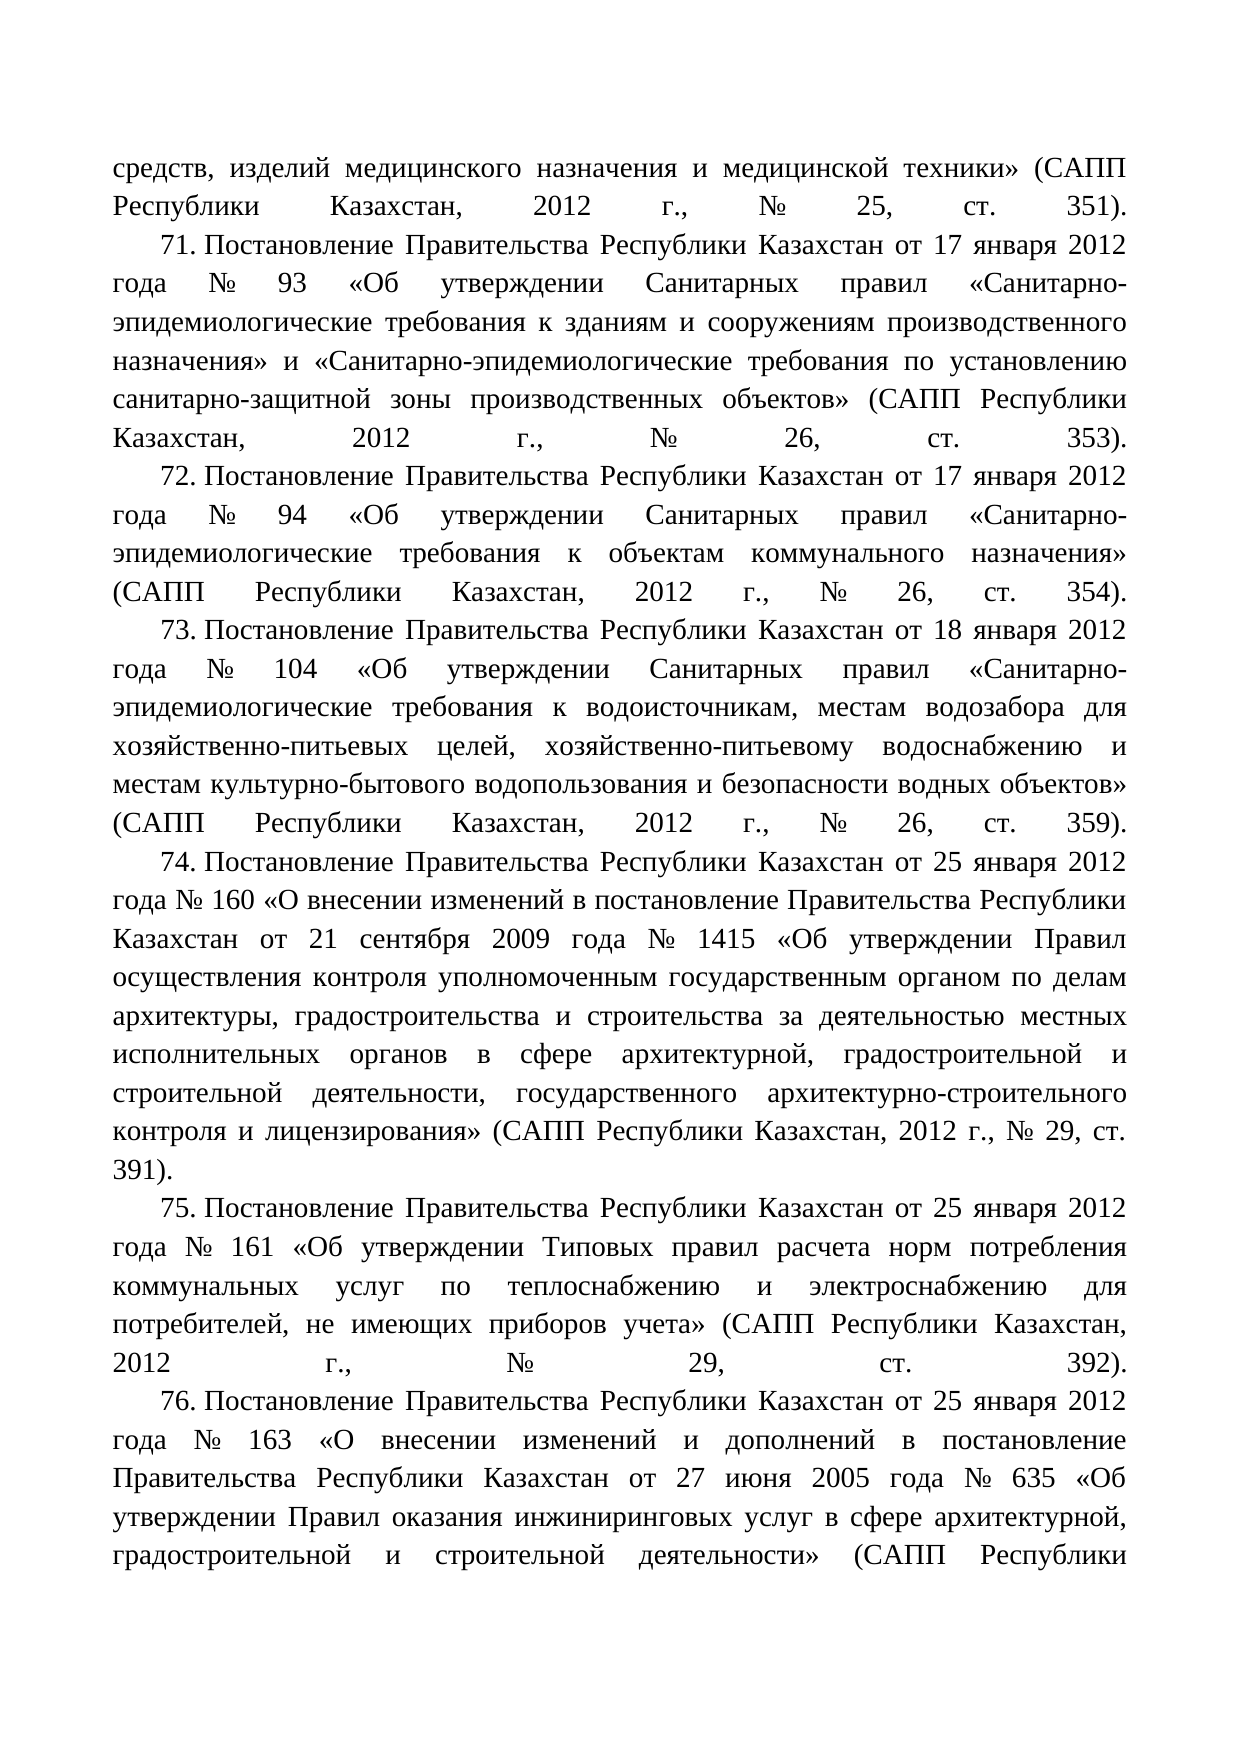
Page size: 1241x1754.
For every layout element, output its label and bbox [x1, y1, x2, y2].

text [112, 150, 1128, 1571]
